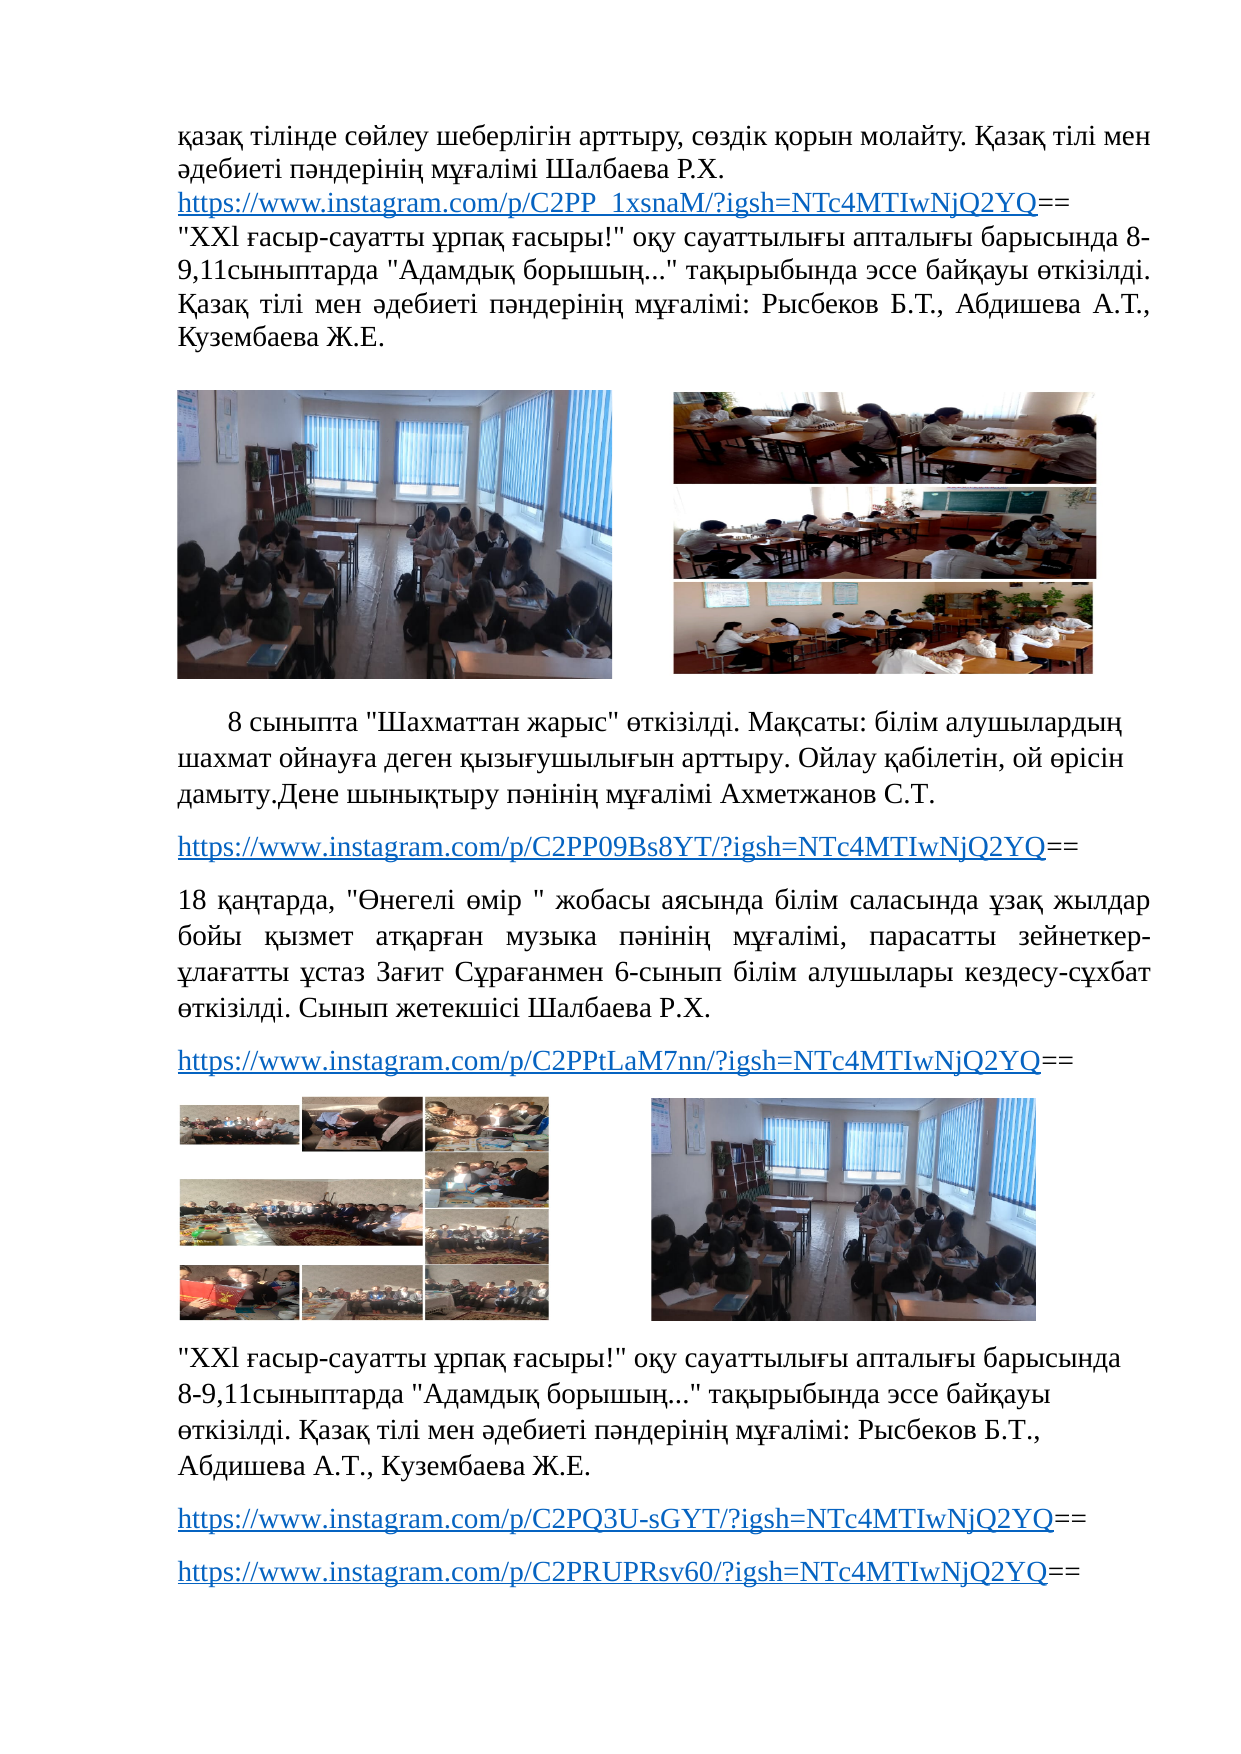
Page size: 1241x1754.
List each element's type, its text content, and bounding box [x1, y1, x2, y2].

picture [177, 1096, 551, 1321]
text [177, 118, 1152, 185]
picture [662, 386, 1107, 679]
text https://www.instagram.com/p/C2PP_1xsnaM/?igsh=NTc4MTIwNjQ2YQ== [177, 185, 1152, 219]
text https://www.instagram.com/p/C2PRUPRsv60/?igsh=NTc4MTIwNjQ2YQ== [177, 1554, 1152, 1587]
text https://www.instagram.com/p/C2PP09Bs8YT/?igsh=NTc4MTIwNjQ2YQ== [177, 829, 1152, 863]
text https://www.instagram.com/p/C2PQ3U-sGYT/?igsh=NTc4MTIwNjQ2YQ== [177, 1501, 1152, 1534]
text 18 қаңтарда, "Өнегелі өмір " жобасы аясында білім саласында ұзақ жылдар бойы қызмет атқарған музыка пәнінің мұғалімі, парасатты зейнеткер-ұлағатты ұстаз Зағит Сұрағанмен 6-сынып білім алушылары кездесу-сұхбат өткізілді. Сынып жетекшісі Шалбаева Р.Х. [177, 882, 1152, 1024]
text "ХХl ғасыр-сауатты ұрпақ ғасыры!" оқу сауаттылығы апталығы барысында 8-9,11сыныптарда "Адамдық борышың..." тақырыбында эссе байқауы өткізілді. Қазақ тілі мен әдебиеті пәндерінің мұғалімі: Рысбеков Б.Т., Абдишева А.Т., Кузембаева Ж.Е. [177, 219, 1152, 353]
text https://www.instagram.com/p/C2PPtLaM7nn/?igsh=NTc4MTIwNjQ2YQ== [177, 1043, 1152, 1077]
text "ХХl ғасыр-сауатты ұрпақ ғасыры!" оқу сауаттылығы апталығы барысында 8-9,11сыныптарда "Адамдық борышың..." тақырыбында эссе байқауы өткізілді. Қазақ тілі мен әдебиеті пәндерінің мұғалімі: Рысбеков Б.Т., Абдишева А.Т., Кузембаева Ж.Е. [177, 1340, 1152, 1482]
picture [651, 1098, 1036, 1321]
picture [177, 390, 613, 679]
